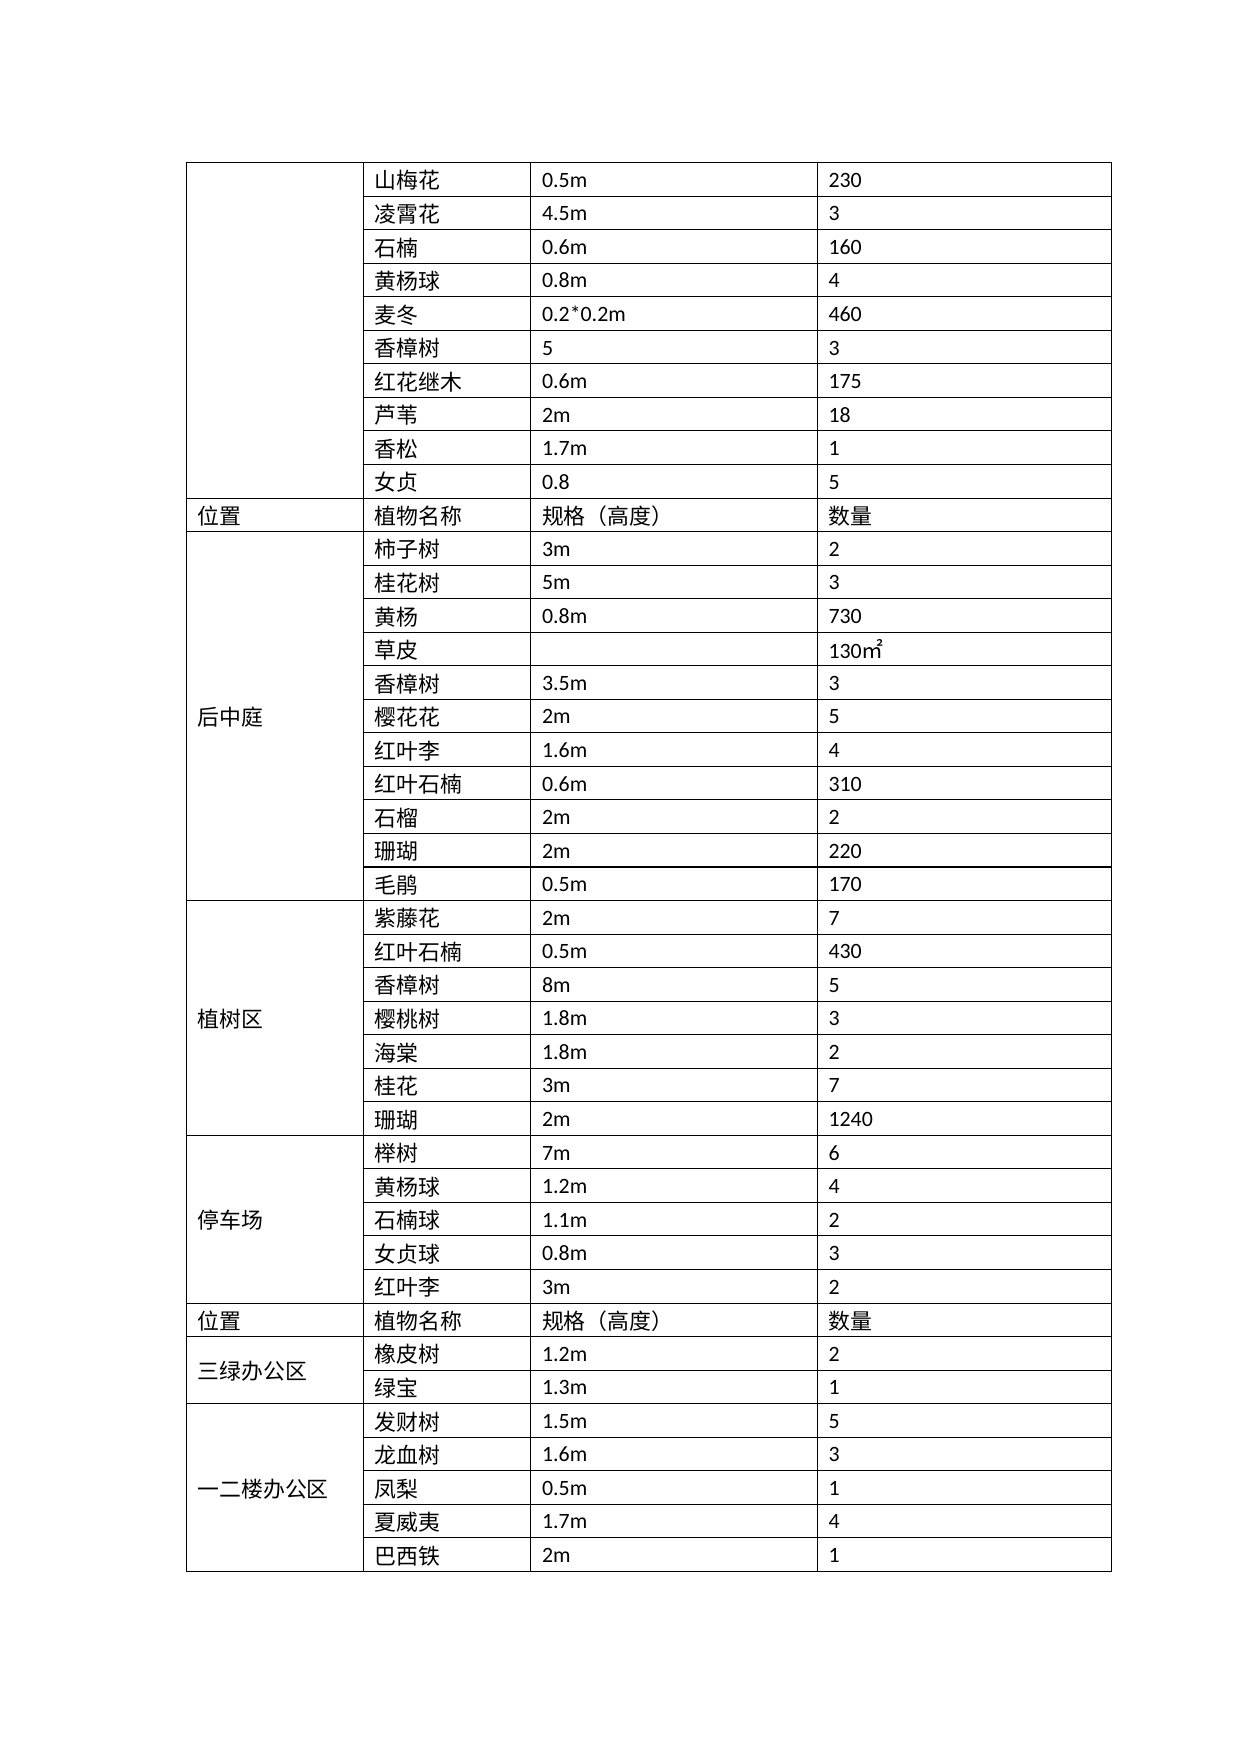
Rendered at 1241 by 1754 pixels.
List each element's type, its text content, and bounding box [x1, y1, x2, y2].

table_cell 黄杨球 [364, 1169, 530, 1202]
table_cell 香松 [364, 431, 530, 464]
table_cell 4 [818, 1505, 1111, 1537]
table_cell 一二楼办公区 [187, 1404, 363, 1571]
table_cell 麦冬 [364, 297, 530, 330]
table_cell 女贞球 [364, 1236, 530, 1269]
table_cell 凌霄花 [364, 197, 530, 229]
table_cell 石楠 [364, 230, 530, 263]
table_cell 0.5m [531, 868, 817, 900]
table_cell 7 [818, 1069, 1111, 1101]
table_cell 6 [818, 1136, 1111, 1168]
table_cell 绿宝 [364, 1371, 530, 1403]
table_cell 3m [531, 1270, 817, 1302]
table_cell 2 [818, 800, 1111, 833]
table_cell 1.2m [531, 1337, 817, 1369]
table_cell 0.2*0.2m [531, 297, 817, 330]
table_cell 凤梨 [364, 1471, 530, 1504]
table_cell 3 [818, 197, 1111, 229]
table_cell 0.8 [531, 465, 817, 497]
table_cell 0.8m [531, 1236, 817, 1269]
table_cell 160 [818, 230, 1111, 263]
table_cell 芦苇 [364, 398, 530, 430]
table_cell 310 [818, 767, 1111, 799]
table_cell 山梅花 [364, 163, 530, 196]
table_cell 0.6m [531, 364, 817, 397]
table_cell 3 [818, 331, 1111, 363]
table_cell 3 [818, 1438, 1111, 1470]
table_cell 桂花 [364, 1069, 530, 1101]
table_cell 1.2m [531, 1169, 817, 1202]
table_cell 3m [531, 532, 817, 564]
table_cell 170 [818, 868, 1111, 900]
table_cell 2m [531, 1538, 817, 1571]
table_cell 2m [531, 901, 817, 933]
table_cell 樱桃树 [364, 1002, 530, 1034]
table_cell 2 [818, 1035, 1111, 1068]
table_cell 2 [818, 1203, 1111, 1235]
table_cell 175 [818, 364, 1111, 397]
table_cell 夏威夷 [364, 1505, 530, 1537]
table_cell 1.7m [531, 1505, 817, 1537]
table_cell 220 [818, 834, 1111, 866]
table_cell 1.3m [531, 1371, 817, 1403]
table_cell 红叶李 [364, 733, 530, 766]
table_cell 植树区 [187, 901, 363, 1135]
table_cell 0.6m [531, 230, 817, 263]
table_cell 5 [818, 700, 1111, 732]
table_cell 香樟树 [364, 331, 530, 363]
table_cell 海棠 [364, 1035, 530, 1068]
table_cell 位置 [187, 499, 363, 531]
table_cell 红花继木 [364, 364, 530, 397]
table_cell 3.5m [531, 666, 817, 699]
table_cell 5 [818, 1404, 1111, 1437]
table_cell 0.5m [531, 935, 817, 967]
table_cell 位置 [187, 1304, 363, 1336]
table_cell 2 [818, 1337, 1111, 1369]
table_cell 2m [531, 1102, 817, 1135]
table_cell 发财树 [364, 1404, 530, 1437]
table_cell [531, 633, 817, 665]
table_cell 红叶石楠 [364, 767, 530, 799]
table_cell 毛鹃 [364, 868, 530, 900]
table_cell 橡皮树 [364, 1337, 530, 1369]
table_cell 3 [818, 1002, 1111, 1034]
table_cell 5 [818, 968, 1111, 1001]
table_cell 3 [818, 666, 1111, 699]
table_cell 红叶李 [364, 1270, 530, 1302]
table_cell 香樟树 [364, 666, 530, 699]
table_cell 2 [818, 532, 1111, 564]
table_cell 后中庭 [187, 532, 363, 900]
table_cell 榉树 [364, 1136, 530, 1168]
table_cell 2m [531, 800, 817, 833]
table_cell 香樟树 [364, 968, 530, 1001]
table_cell 数量 [818, 1304, 1111, 1336]
table_cell 数量 [818, 499, 1111, 531]
table_cell 18 [818, 398, 1111, 430]
table_cell 7m [531, 1136, 817, 1168]
table_cell 三绿办公区 [187, 1337, 363, 1403]
table_cell 紫藤花 [364, 901, 530, 933]
table_cell 柿子树 [364, 532, 530, 564]
table_cell 1.8m [531, 1035, 817, 1068]
table_cell 7 [818, 901, 1111, 933]
table_cell 2m [531, 700, 817, 732]
table_cell 2m [531, 398, 817, 430]
table_cell 4.5m [531, 197, 817, 229]
table_cell 石楠球 [364, 1203, 530, 1235]
table_cell 3m [531, 1069, 817, 1101]
table_cell 460 [818, 297, 1111, 330]
table_cell 4 [818, 1169, 1111, 1202]
table_cell 龙血树 [364, 1438, 530, 1470]
table_cell 1 [818, 1538, 1111, 1571]
table_cell 8m [531, 968, 817, 1001]
table_cell 130㎡ [818, 633, 1111, 665]
table_cell 女贞 [364, 465, 530, 497]
table_cell 植物名称 [364, 499, 530, 531]
table_cell 5m [531, 566, 817, 598]
table_cell 0.5m [531, 163, 817, 196]
table_cell 5 [531, 331, 817, 363]
table_cell 规格（高度） [531, 499, 817, 531]
table_cell 黄杨 [364, 599, 530, 632]
table_cell 1.6m [531, 1438, 817, 1470]
table_cell 巴西铁 [364, 1538, 530, 1571]
table_cell 1.7m [531, 431, 817, 464]
table_cell 停车场 [187, 1136, 363, 1302]
table_cell 桂花树 [364, 566, 530, 598]
table_cell 3 [818, 566, 1111, 598]
table_cell 430 [818, 935, 1111, 967]
table_cell 1.6m [531, 733, 817, 766]
table_cell 5 [818, 465, 1111, 497]
table_cell 4 [818, 733, 1111, 766]
table_cell 230 [818, 163, 1111, 196]
table_cell 730 [818, 599, 1111, 632]
table_cell 樱花花 [364, 700, 530, 732]
table_cell 珊瑚 [364, 834, 530, 866]
table_cell 1 [818, 431, 1111, 464]
table_cell 1 [818, 1471, 1111, 1504]
table_cell 红叶石楠 [364, 935, 530, 967]
table_cell 2m [531, 834, 817, 866]
table_cell 珊瑚 [364, 1102, 530, 1135]
table_cell 黄杨球 [364, 264, 530, 296]
table_cell 0.5m [531, 1471, 817, 1504]
table_cell 1.8m [531, 1002, 817, 1034]
table_cell 2 [818, 1270, 1111, 1302]
table_cell 规格（高度） [531, 1304, 817, 1336]
table_cell 1 [818, 1371, 1111, 1403]
table_cell 草皮 [364, 633, 530, 665]
table_cell 1240 [818, 1102, 1111, 1135]
table_cell 4 [818, 264, 1111, 296]
table_cell 石榴 [364, 800, 530, 833]
table_cell 1.5m [531, 1404, 817, 1437]
table_cell 植物名称 [364, 1304, 530, 1336]
table_cell 0.8m [531, 599, 817, 632]
table_cell 1.1m [531, 1203, 817, 1235]
table_cell 0.6m [531, 767, 817, 799]
table_cell 3 [818, 1236, 1111, 1269]
table_cell 0.8m [531, 264, 817, 296]
